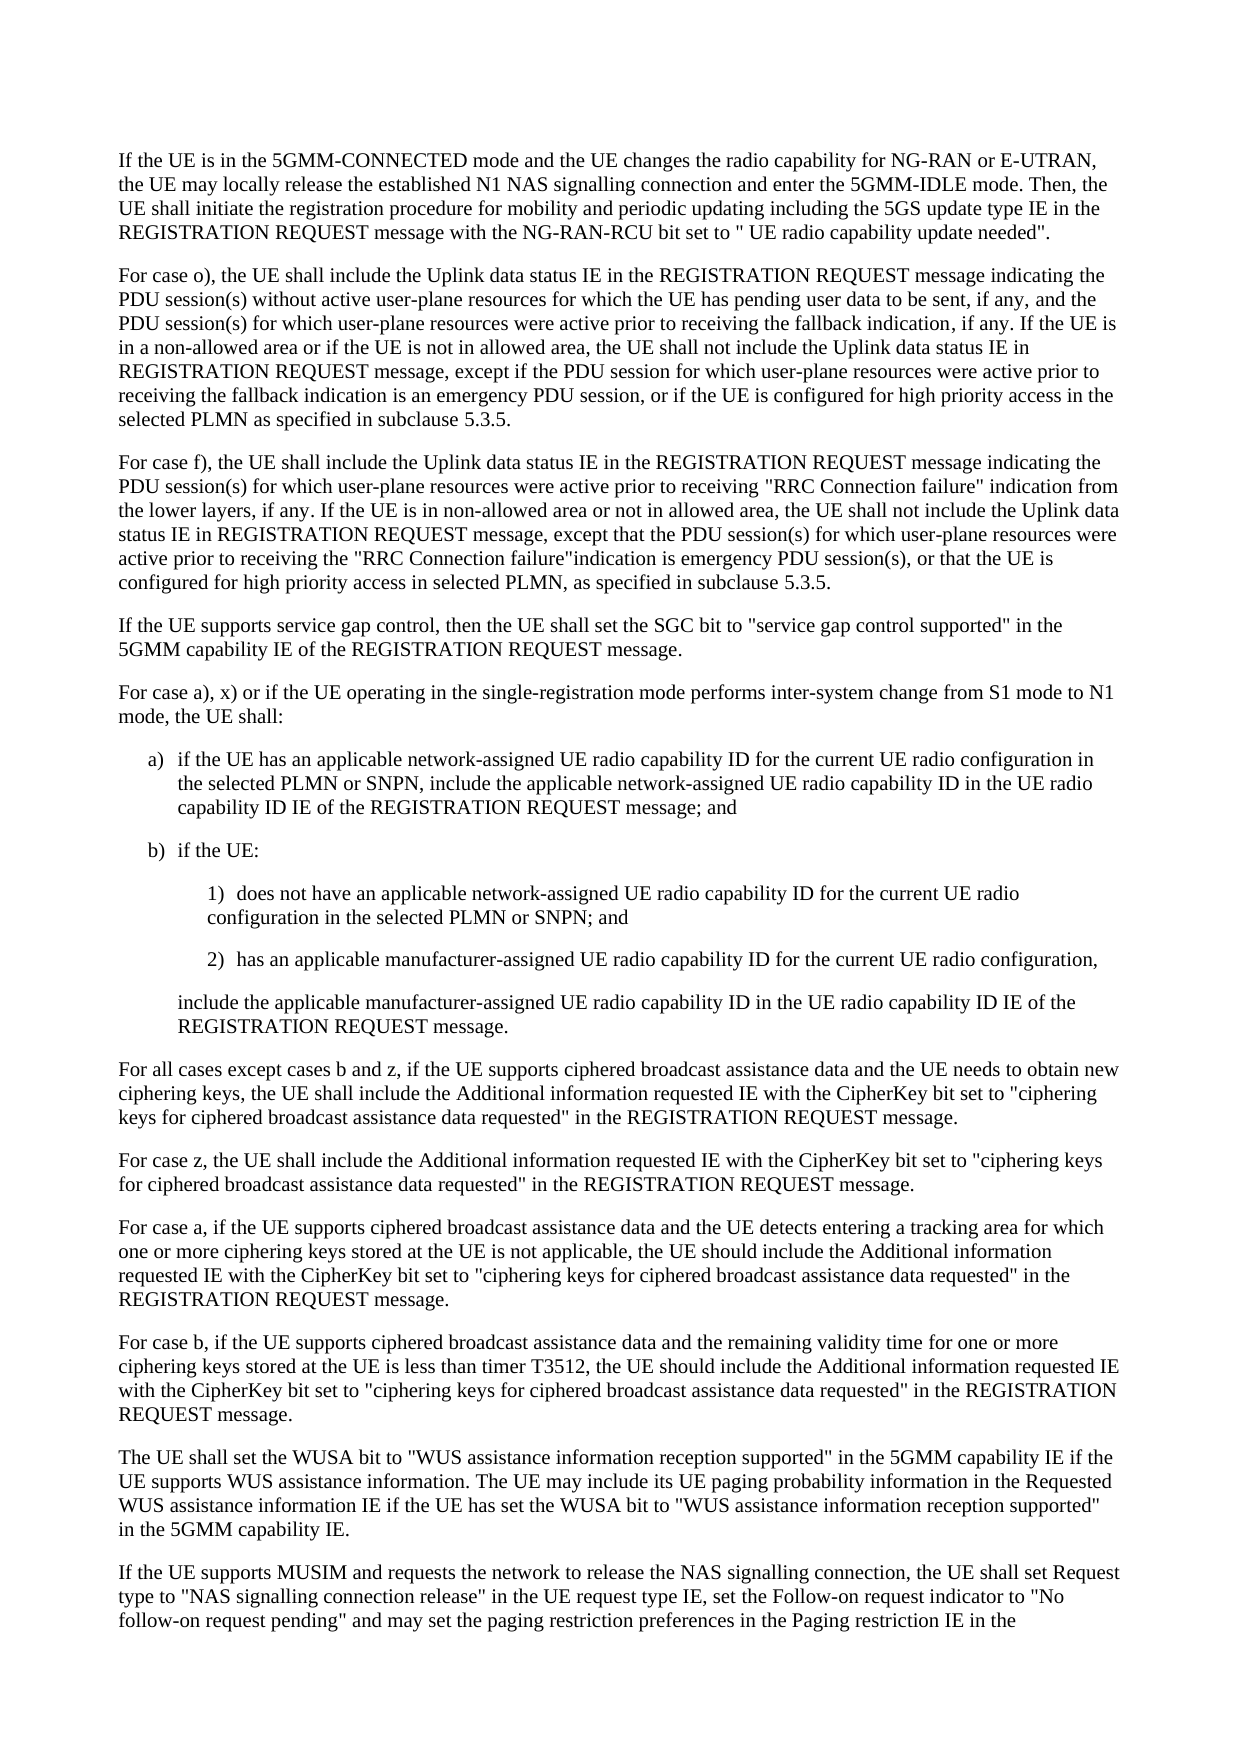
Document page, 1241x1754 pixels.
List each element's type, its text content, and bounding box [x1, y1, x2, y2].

text For case a), x) or if the UE operating in the single-registration mode performs inter-system change from S1 mode to N1 mode, the UE shall: [118, 680, 1122, 728]
text If the UE is in the 5GMM-CONNECTED mode and the UE changes the radio capability for NG-RAN or E-UTRAN, the UE may locally release the established N1 NAS signalling connection and enter the 5GMM-IDLE mode. Then, the UE shall initiate the registration procedure for mobility and periodic updating including the 5GS update type IE in the REGISTRATION REQUEST message with the NG-RAN-RCU bit set to " UE radio capability update needed". [118, 148, 1122, 244]
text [118, 1560, 1122, 1632]
text For case f), the UE shall include the Uplink data status IE in the REGISTRATION REQUEST message indicating the PDU session(s) for which user-plane resources were active prior to receiving "RRC Connection failure" indication from the lower layers, if any. If the UE is in non-allowed area or not in allowed area, the UE shall not include the Uplink data status IE in REGISTRATION REQUEST message, except that the PDU session(s) for which user-plane resources were active prior to receiving the "RRC Connection failure"indication is emergency PDU session(s), or that the UE is configured for high priority access in selected PLMN, as specified in subclause 5.3.5. [118, 450, 1122, 594]
text a) if the UE has an applicable network-assigned UE radio capability ID for the current UE radio configuration in the selected PLMN or SNPN, include the applicable network-assigned UE radio capability ID in the UE radio capability ID IE of the REGISTRATION REQUEST message; and [148, 747, 1122, 819]
text For case o), the UE shall include the Uplink data status IE in the REGISTRATION REQUEST message indicating the PDU session(s) without active user-plane resources for which the UE has pending user data to be sent, if any, and the PDU session(s) for which user-plane resources were active prior to receiving the fallback indication, if any. If the UE is in a non-allowed area or if the UE is not in allowed area, the UE shall not include the Uplink data status IE in REGISTRATION REQUEST message, except if the PDU session for which user-plane resources were active prior to receiving the fallback indication is an emergency PDU session, or if the UE is configured for high priority access in the selected PLMN as specified in subclause 5.3.5. [118, 263, 1122, 431]
text 1) does not have an applicable network-assigned UE radio capability ID for the current UE radio configuration in the selected PLMN or SNPN; and [207, 881, 1122, 929]
text For case b, if the UE supports ciphered broadcast assistance data and the remaining validity time for one or more ciphering keys stored at the UE is less than timer T3512, the UE should include the Additional information requested IE with the CipherKey bit set to "ciphering keys for ciphered broadcast assistance data requested" in the REGISTRATION REQUEST message. [118, 1330, 1122, 1426]
text b) if the UE: [148, 838, 1122, 862]
text For case a, if the UE supports ciphered broadcast assistance data and the UE detects entering a tracking area for which one or more ciphering keys stored at the UE is not applicable, the UE should include the Additional information requested IE with the CipherKey bit set to "ciphering keys for ciphered broadcast assistance data requested" in the REGISTRATION REQUEST message. [118, 1215, 1122, 1311]
text 2) has an applicable manufacturer-assigned UE radio capability ID for the current UE radio configuration, [207, 947, 1122, 971]
text If the UE supports service gap control, then the UE shall set the SGC bit to "service gap control supported" in the 5GMM capability IE of the REGISTRATION REQUEST message. [118, 613, 1122, 661]
text For case z, the UE shall include the Additional information requested IE with the CipherKey bit set to "ciphering keys for ciphered broadcast assistance data requested" in the REGISTRATION REQUEST message. [118, 1148, 1122, 1196]
text The UE shall set the WUSA bit to "WUS assistance information reception supported" in the 5GMM capability IE if the UE supports WUS assistance information. The UE may include its UE paging probability information in the Requested WUS assistance information IE if the UE has set the WUSA bit to "WUS assistance information reception supported" in the 5GMM capability IE. [118, 1445, 1122, 1541]
text include the applicable manufacturer-assigned UE radio capability ID in the UE radio capability ID IE of the REGISTRATION REQUEST message. [148, 990, 1122, 1038]
text For all cases except cases b and z, if the UE supports ciphered broadcast assistance data and the UE needs to obtain new ciphering keys, the UE shall include the Additional information requested IE with the CipherKey bit set to "ciphering keys for ciphered broadcast assistance data requested" in the REGISTRATION REQUEST message. [118, 1057, 1122, 1129]
